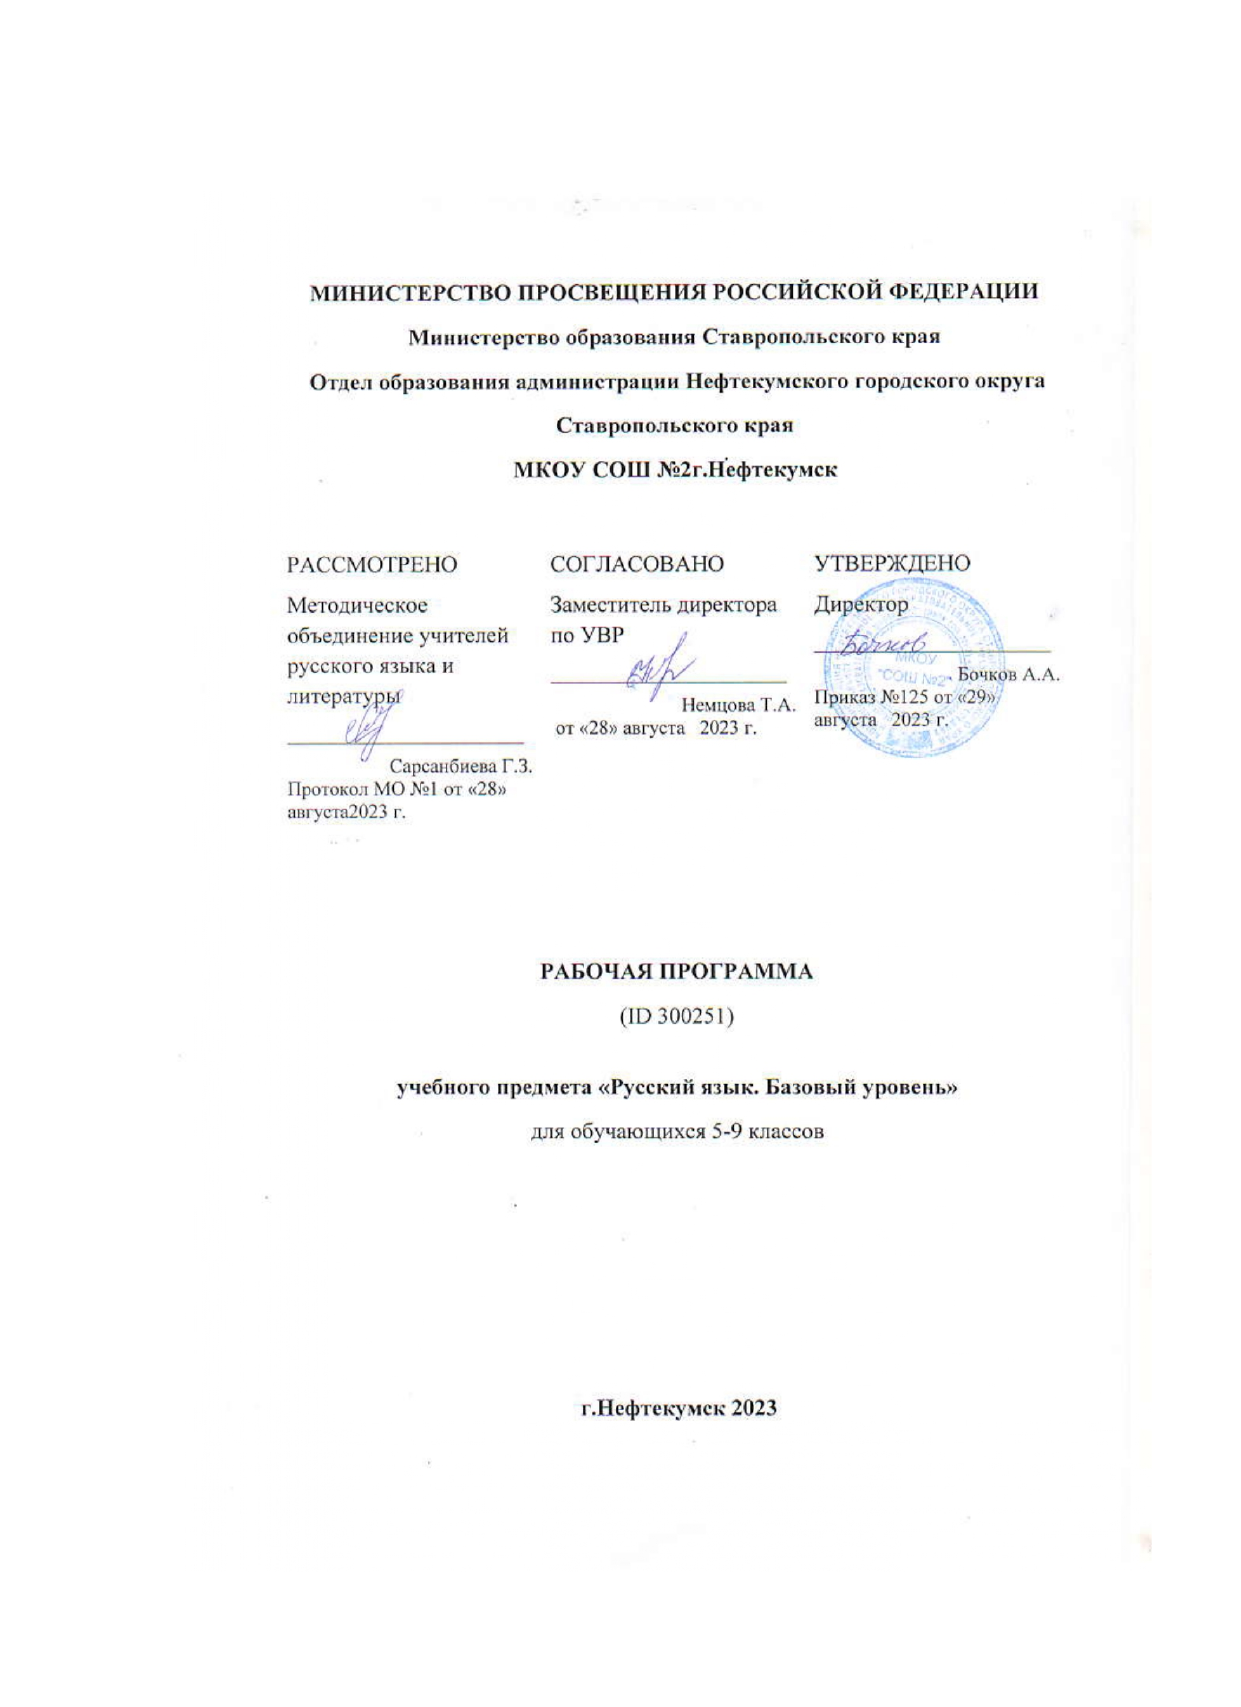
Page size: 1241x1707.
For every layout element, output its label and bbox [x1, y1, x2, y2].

picture [177, 191, 1152, 1572]
